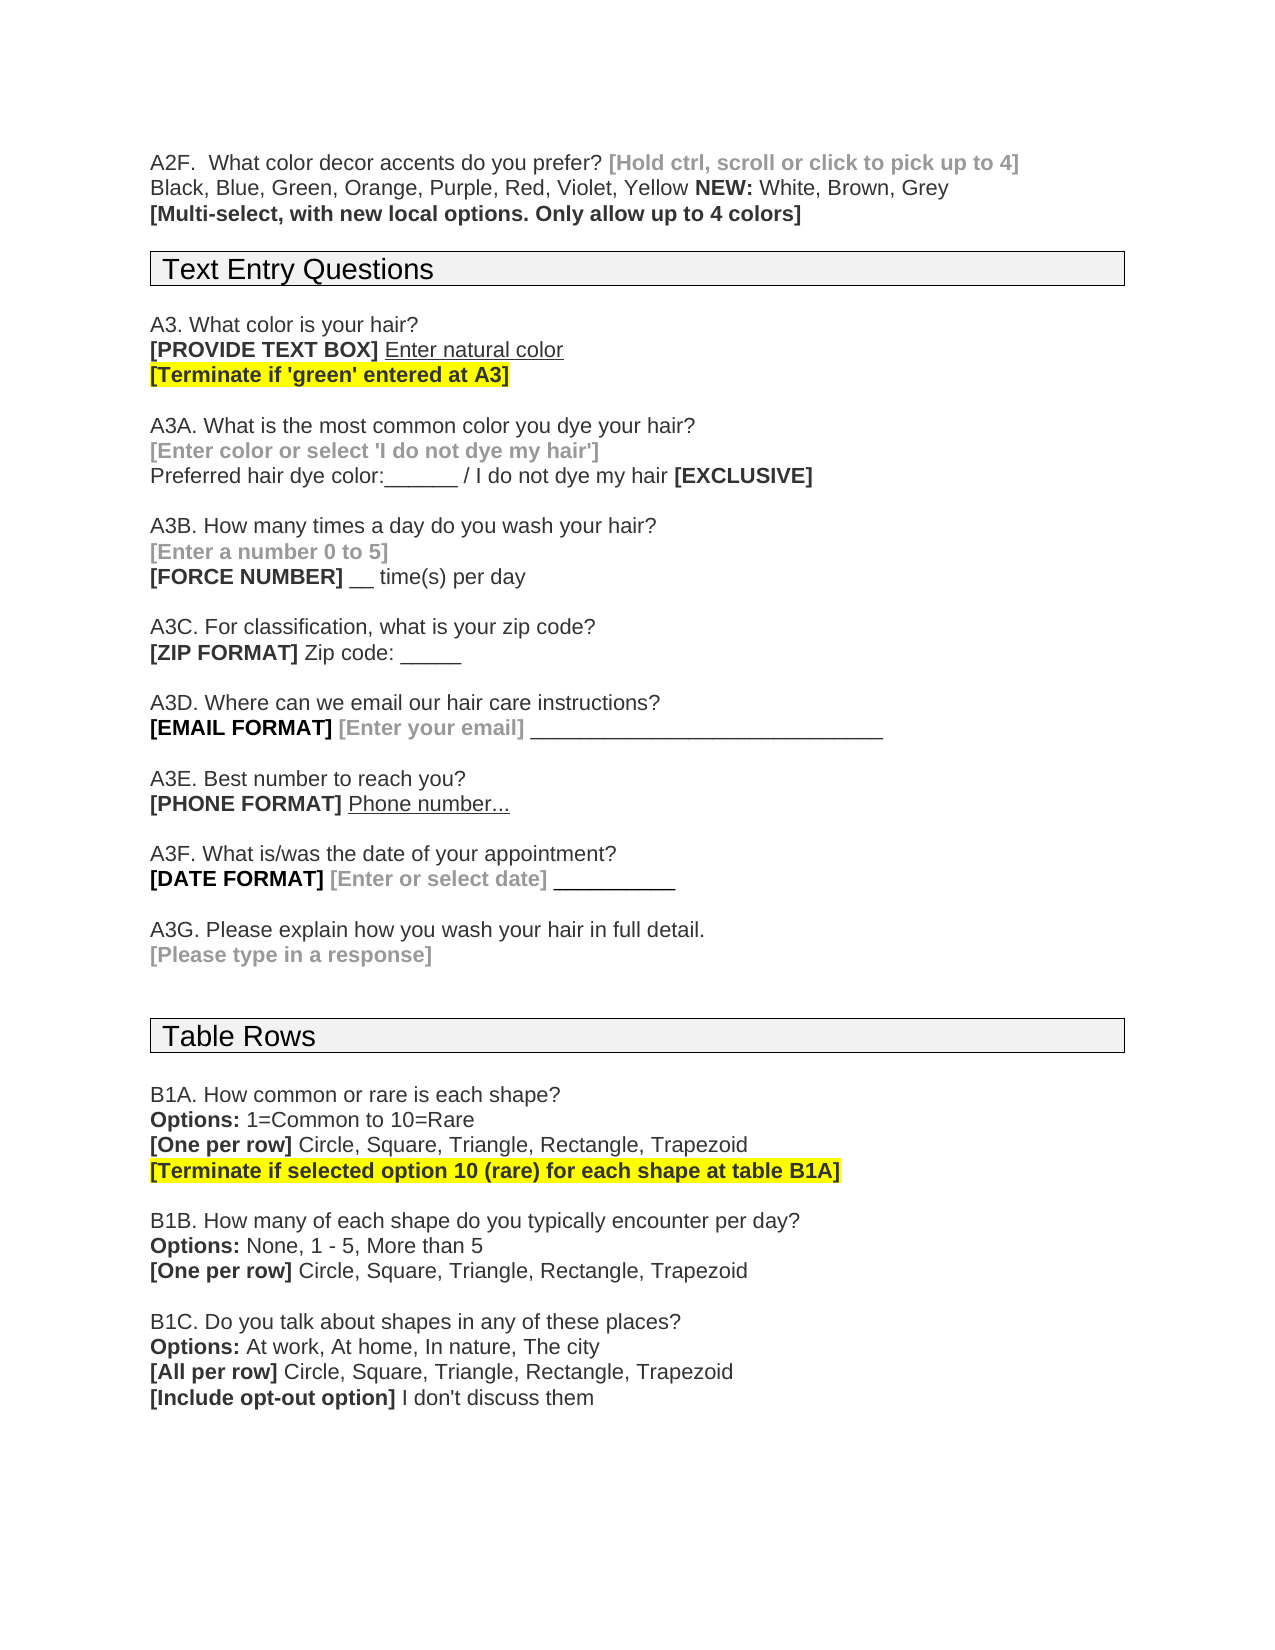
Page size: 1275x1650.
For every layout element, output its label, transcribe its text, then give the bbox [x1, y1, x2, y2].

text B1B. How many of each shape do you typically encounter per day? Options: None, 1 - 5, More than 5 [One per row] Circle, Square, Triangle, Rectangle, Trapezoid [150, 1208, 1125, 1283]
table_header Text Entry Questions [151, 252, 1124, 285]
text A3F. What is/was the date of your appointment? [DATE FORMAT] [Enter or select date] __________ [150, 841, 1125, 891]
text A3A. What is the most common color you dye your hair? [Enter color or select 'I do not dye my hair'] Preferred hair dye color:______ / I do not dye my hair [EXCLUSIVE] [150, 412, 1125, 488]
text A3. What color is your hair? [PROVIDE TEXT BOX] Enter natural color [Terminate if 'green' entered at A3] [150, 286, 1125, 387]
text A3E. Best number to reach you? [PHONE FORMAT] Phone number... [150, 765, 1125, 816]
table_header Table Rows [151, 1019, 1124, 1052]
text A3G. Please explain how you wash your hair in full detail. [Please type in a response] [150, 917, 1125, 967]
text B1A. How common or rare is each shape? Options: 1=Common to 10=Rare [One per row] Circle, Square, Triangle, Rectangle, Trapezoid [Terminate if selected option 10 (rare) for each shape at table B1A] [150, 1053, 1125, 1183]
text A3D. Where can we email our hair care instructions? [EMAIL FORMAT] [Enter your email] _____________________________ [150, 690, 1125, 740]
text A3B. How many times a day do you wash your hair? [Enter a number 0 to 5] [FORCE NUMBER] __ time(s) per day [150, 513, 1125, 589]
text A2F. What color decor accents do you prefer? [Hold ctrl, scroll or click to pick up to 4] Black, Blue, Green, Orange, Purple, Red, Violet, Yellow NEW: White, Brown, Grey [Multi-select, with new local options. Only allow up to 4 colors] [150, 150, 1125, 226]
text B1C. Do you talk about shapes in any of these places? Options: At work, At home, In nature, The city [All per row] Circle, Square, Triangle, Rectangle, Trapezoid [Include opt-out option] I don't discuss them [150, 1309, 1125, 1409]
text A3C. For classification, what is your zip code? [ZIP FORMAT] Zip code: _____ [150, 614, 1125, 664]
